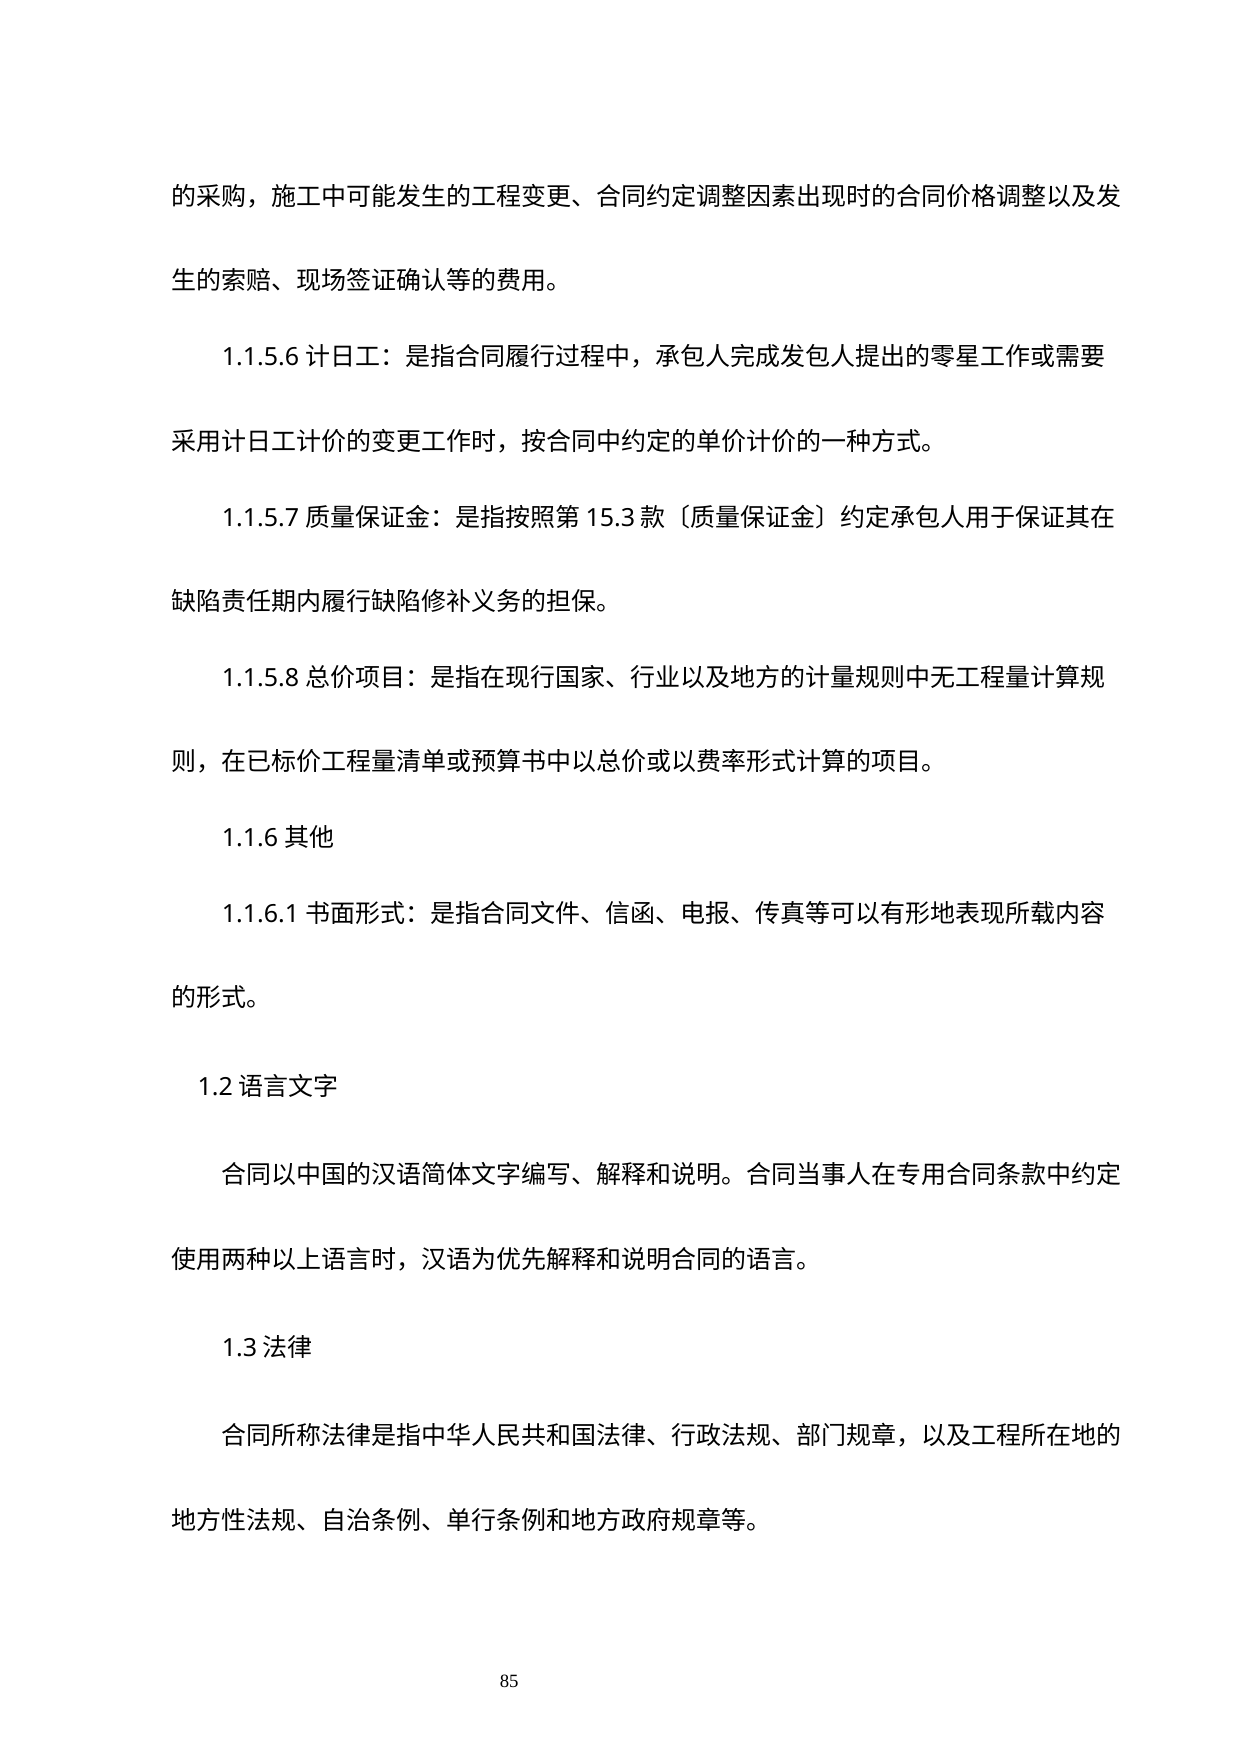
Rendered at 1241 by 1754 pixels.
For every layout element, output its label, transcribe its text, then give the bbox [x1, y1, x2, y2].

text 1.1.5.8 总价项目：是指在现行国家、行业以及地方的计量规则中无工程量计算规则，在已标价工程量清单或预算书中以总价或以费率形式计算的项目。 [172, 643, 1128, 792]
subtitle 1.3法律 [172, 1313, 1128, 1378]
text 1.1.6 其他 [172, 803, 1128, 868]
subtitle 1.2语言文字 [172, 1052, 1128, 1117]
text 1.1.5.7 质量保证金：是指按照第15.3款〔质量保证金〕约定承包人用于保证其在缺陷责任期内履行缺陷修补义务的担保。 [172, 483, 1128, 632]
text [172, 162, 1128, 311]
text 1.1.5.6 计日工：是指合同履行过程中，承包人完成发包人提出的零星工作或需要采用计日工计价的变更工作时，按合同中约定的单价计价的一种方式。 [172, 322, 1128, 472]
text 合同以中国的汉语简体文字编写、解释和说明。合同当事人在专用合同条款中约定使用两种以上语言时，汉语为优先解释和说明合同的语言。 [172, 1140, 1128, 1290]
text 合同所称法律是指中华人民共和国法律、行政法规、部门规章，以及工程所在地的地方性法规、自治条例、单行条例和地方政府规章等。 [172, 1401, 1128, 1551]
text 1.1.6.1 书面形式：是指合同文件、信函、电报、传真等可以有形地表现所载内容的形式。 [172, 879, 1128, 1028]
